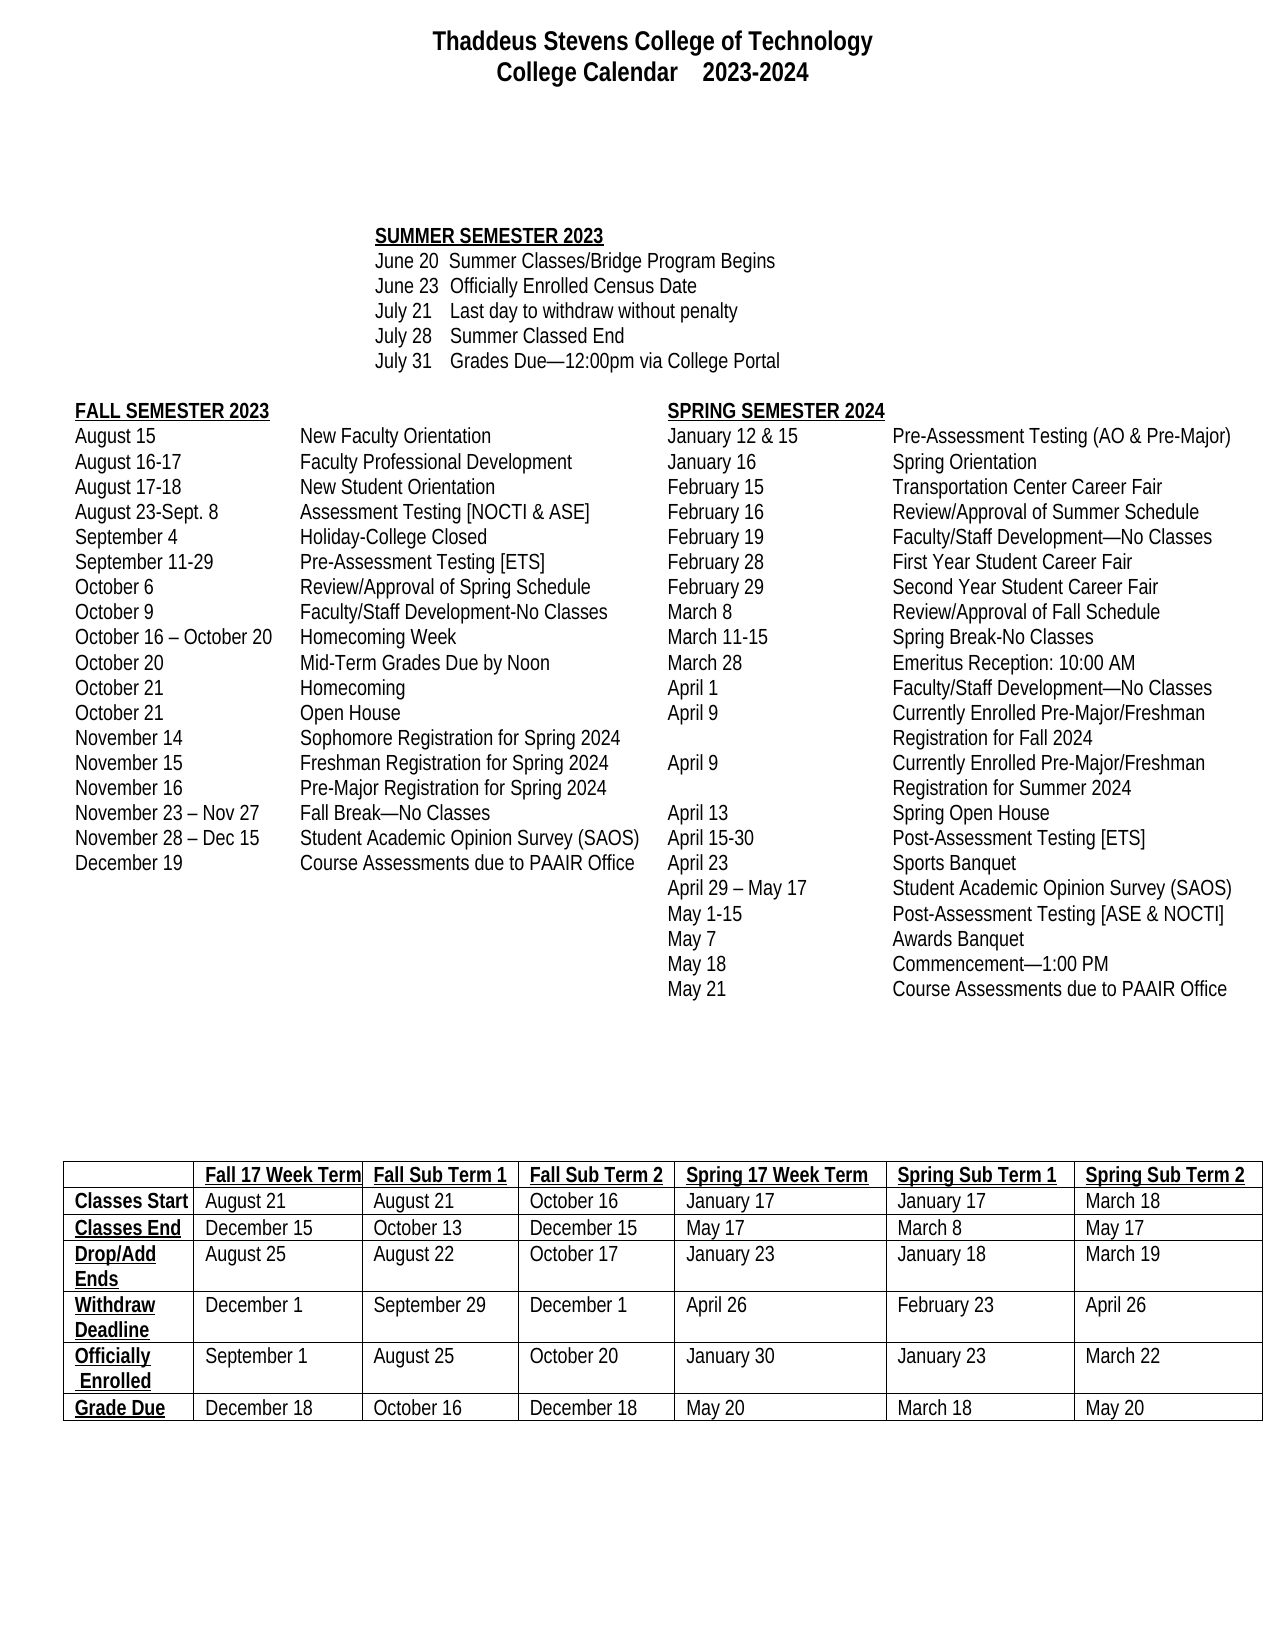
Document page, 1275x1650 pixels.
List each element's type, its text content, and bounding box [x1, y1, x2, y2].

text November 14 Sophomore Registration for Spring 2024 [75, 725, 653, 750]
table_cell March 18 [887, 1394, 1074, 1419]
table_cell October 20 [519, 1343, 674, 1393]
table_cell January 17 [887, 1188, 1074, 1213]
table_cell October 13 [363, 1215, 518, 1239]
text April 1 Faculty/Staff Development—No Classes [667, 674, 1275, 699]
table_cell Withdraw Deadline [64, 1292, 193, 1342]
text March 11-15 Spring Break-No Classes [667, 624, 1275, 649]
text October 6 Review/Approval of Spring Schedule [75, 574, 653, 599]
table_cell April 26 [1075, 1292, 1262, 1342]
subtitle June 20 Summer Classes/Bridge Program Begins [300, 248, 1230, 273]
subtitle SUMMER SEMESTER 2023 [300, 223, 1230, 248]
text December 19 Course Assessments due to PAAIR Office [75, 850, 653, 875]
table_cell Classes End [64, 1215, 193, 1239]
text September 4 Holiday-College Closed [75, 524, 653, 549]
table_cell September 29 [363, 1292, 518, 1342]
text April 9 Currently Enrolled Pre-Major/Freshman [667, 750, 1275, 775]
table_cell August 21 [363, 1188, 518, 1213]
text August 16-17 Faculty Professional Development [75, 448, 653, 474]
text July 28 Summer Classed End [300, 323, 1230, 348]
text April 15-30 Post-Assessment Testing [ETS] [667, 825, 1275, 850]
table_cell Drop/Add Ends [64, 1241, 193, 1291]
text October 21 Open House [75, 699, 653, 725]
table_cell December 18 [194, 1394, 362, 1419]
text October 21 Homecoming [75, 674, 653, 699]
table_header Spring 17 Week Term [675, 1162, 886, 1187]
table_cell April 26 [675, 1292, 886, 1342]
table_cell Classes Start [64, 1188, 193, 1213]
text May 1-15 Post-Assessment Testing [ASE & NOCTI] [667, 900, 1275, 926]
table_cell August 25 [194, 1241, 362, 1291]
table_cell March 18 [1075, 1188, 1262, 1213]
table_cell December 18 [519, 1394, 674, 1419]
table_cell March 19 [1075, 1241, 1262, 1291]
title College Calendar 2023-2024 [75, 57, 1230, 88]
text March 8 Review/Approval of Fall Schedule [667, 599, 1275, 624]
text Registration for Fall 2024 [817, 725, 1275, 750]
table_header Fall Sub Term 2 [519, 1162, 674, 1187]
text November 16 Pre-Major Registration for Spring 2024 [75, 775, 653, 800]
table_cell March 22 [1075, 1343, 1262, 1393]
table_cell January 17 [675, 1188, 886, 1213]
text August 17-18 New Student Orientation [75, 474, 653, 499]
table_cell Grade Due [64, 1394, 193, 1419]
table_header Fall 17 Week Term [194, 1162, 362, 1187]
table_cell October 16 [363, 1394, 518, 1419]
table_cell January 23 [675, 1241, 886, 1291]
table_cell January 23 [887, 1343, 1074, 1393]
title Thaddeus Stevens College of Technology [75, 26, 1230, 57]
text October 16 – October 20 Homecoming Week [75, 624, 653, 649]
table_cell October 17 [519, 1241, 674, 1291]
text May 7 Awards Banquet [667, 926, 1275, 951]
table_cell February 23 [887, 1292, 1074, 1342]
table_cell December 15 [194, 1215, 362, 1239]
text October 9 Faculty/Staff Development-No Classes [75, 599, 653, 624]
text February 29 Second Year Student Career Fair [667, 574, 1275, 599]
subtitle FALL SEMESTER 2023 [75, 398, 637, 423]
text June 23 Officially Enrolled Census Date [300, 273, 1230, 298]
table_cell May 17 [675, 1215, 886, 1239]
text February 16 Review/Approval of Summer Schedule [667, 499, 1275, 524]
text SPRING SEMESTER 2024 [667, 398, 1275, 423]
text November 23 – Nov 27 Fall Break—No Classes [75, 800, 653, 825]
text May 18 Commencement—1:00 PM [667, 951, 1275, 976]
table_cell May 20 [1075, 1394, 1262, 1419]
text February 28 First Year Student Career Fair [667, 549, 1275, 574]
table_cell Officially Enrolled [64, 1343, 193, 1393]
table_header Spring Sub Term 1 [887, 1162, 1074, 1187]
table_cell March 8 [887, 1215, 1074, 1239]
text May 21 Course Assessments due to PAAIR Office [667, 976, 1275, 1001]
text July 31 Grades Due—12:00pm via College Portal [300, 348, 1230, 373]
table_header [64, 1162, 193, 1187]
text September 11-29 Pre-Assessment Testing [ETS] [75, 549, 653, 574]
table_cell September 1 [194, 1343, 362, 1393]
text February 19 Faculty/Staff Development—No Classes [667, 524, 1275, 549]
table_header Spring Sub Term 2 [1075, 1162, 1262, 1187]
table_cell January 18 [887, 1241, 1074, 1291]
table_header Fall Sub Term 1 [363, 1162, 518, 1187]
text November 15 Freshman Registration for Spring 2024 [75, 750, 653, 775]
text August 15 New Faculty Orientation [75, 423, 653, 448]
text January 12 & 15 Pre-Assessment Testing (AO & Pre-Major) [667, 423, 1275, 448]
table_cell August 21 [194, 1188, 362, 1213]
text March 28 Emeritus Reception: 10:00 AM [667, 649, 1275, 674]
table_cell May 20 [675, 1394, 886, 1419]
table_cell May 17 [1075, 1215, 1262, 1239]
text April 9 Currently Enrolled Pre-Major/Freshman [667, 699, 1275, 725]
text August 23-Sept. 8 Assessment Testing [NOCTI & ASE] [75, 499, 653, 524]
text Registration for Summer 2024 [817, 775, 1275, 800]
table_cell December 1 [194, 1292, 362, 1342]
text April 13 Spring Open House [667, 800, 1275, 825]
table_cell August 22 [363, 1241, 518, 1291]
text April 23 Sports Banquet [667, 850, 1275, 875]
table_cell January 30 [675, 1343, 886, 1393]
text January 16 Spring Orientation [667, 448, 1275, 474]
table_cell August 25 [363, 1343, 518, 1393]
text July 21 Last day to withdraw without penalty [300, 298, 1230, 323]
text October 20 Mid-Term Grades Due by Noon [75, 649, 653, 674]
text April 29 – May 17 Student Academic Opinion Survey (SAOS) [667, 875, 1275, 900]
text February 15 Transportation Center Career Fair [667, 474, 1275, 499]
text November 28 – Dec 15 Student Academic Opinion Survey (SAOS) [75, 825, 653, 850]
table_cell October 16 [519, 1188, 674, 1213]
table_cell December 1 [519, 1292, 674, 1342]
table_cell December 15 [519, 1215, 674, 1239]
